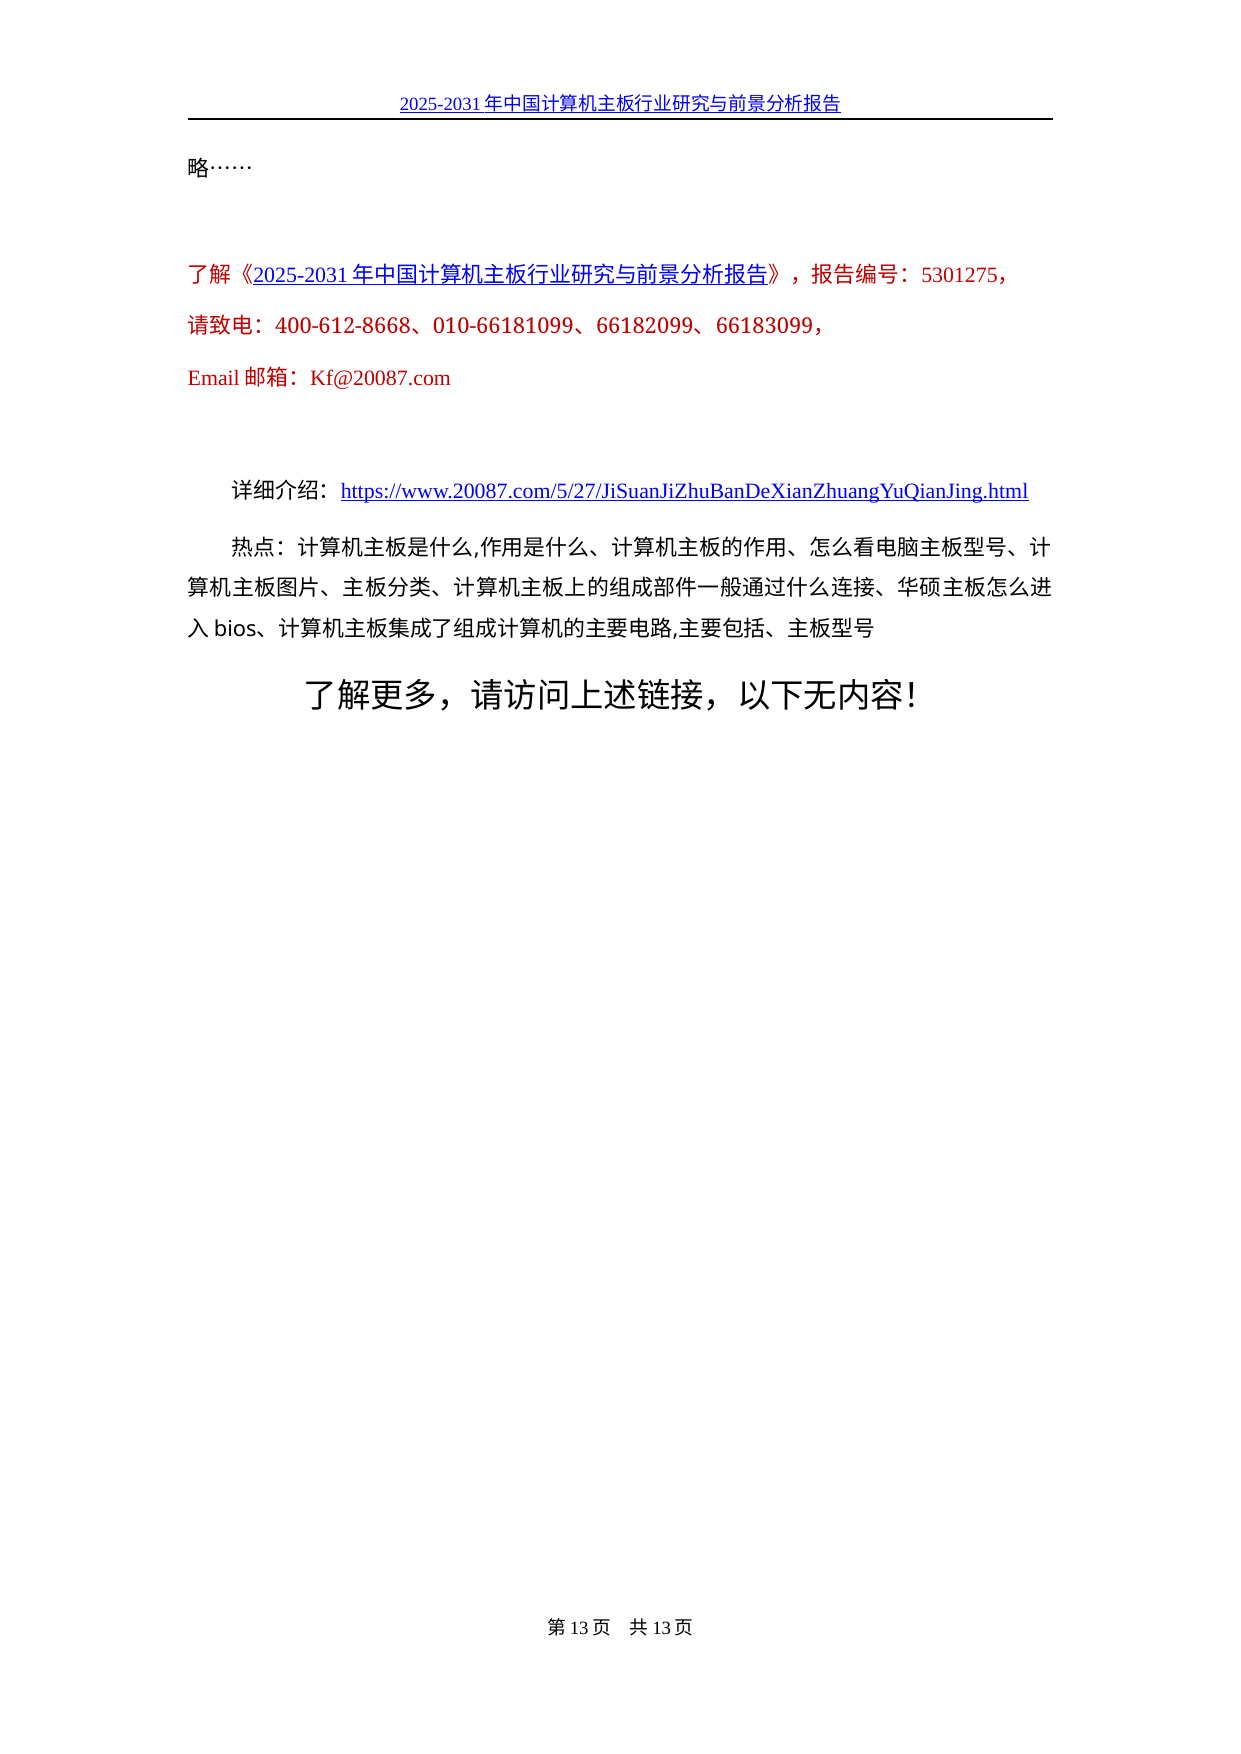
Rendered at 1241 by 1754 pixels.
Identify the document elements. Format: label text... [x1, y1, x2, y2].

text Email邮箱：Kf@20087.com [187, 360, 1053, 392]
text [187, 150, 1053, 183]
title 了解更多，请访问上述链接，以下无内容！ [187, 661, 1053, 726]
text 详细介绍：https://www.20087.com/5/27/JiSuanJiZhuBanDeXianZhuangYuQianJing.html [187, 473, 1053, 505]
text 热点：计算机主板是什么,作用是什么、计算机主板的作用、怎么看电脑主板型号、计算机主板图片、主板分类、计算机主板上的组成部件一般通过什么连接、华硕主板怎么进入bios、计算机主板集成了组成计算机的主要电路,主要包括、主板型号 [187, 529, 1053, 643]
text 了解《2025-2031年中国计算机主板行业研究与前景分析报告》，报告编号：5301275， [187, 257, 1053, 289]
text 请致电：400-612-8668、010-66181099、66182099、66183099， [187, 308, 1053, 341]
